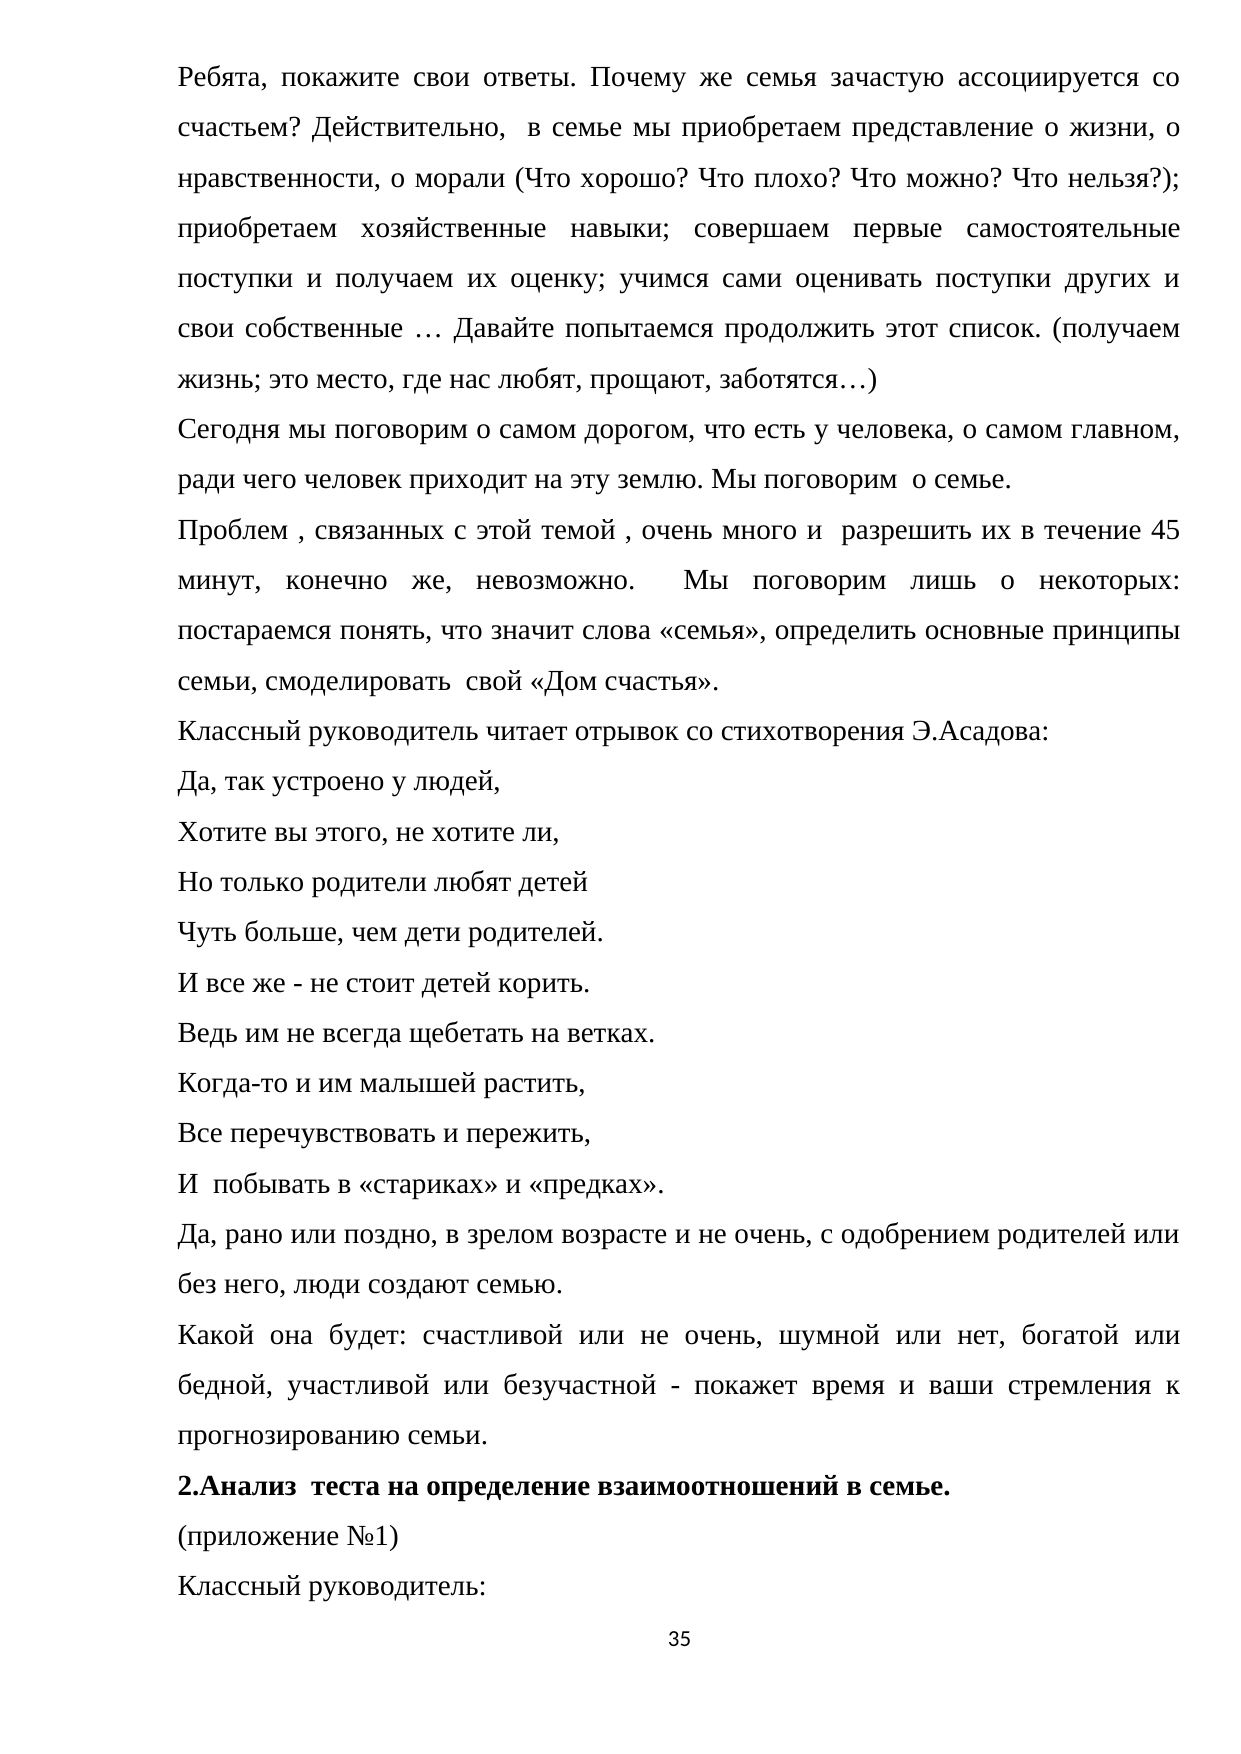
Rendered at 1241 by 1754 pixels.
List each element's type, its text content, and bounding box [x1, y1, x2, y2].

text Ребята, покажите свои ответы. Почему же семья зачастую ассоциируется со счастьем? Действительно, в семье мы приобретаем представление о жизни, о нравственности, о морали (Что хорошо? Что плохо? Что можно? Что нельзя?); приобретаем хозяйственные навыки; совершаем первые самостоятельные поступки и получаем их оценку; учимся сами оценивать поступки других и свои собственные … Давайте попытаемся продолжить этот список. (получаем жизнь; это место, где нас любят, прощают, заботятся…) [177, 59, 1181, 394]
text Да, рано или поздно, в зрелом возрасте и не очень, с одобрением родителей или без него, люди создают семью. [177, 1216, 1181, 1300]
text Хотите вы этого, не хотите ли, [177, 814, 1181, 847]
text (приложение №1) [177, 1518, 1181, 1552]
text Когда-то и им малышей растить, [177, 1065, 1181, 1099]
text Проблем , связанных с этой темой , очень много и разрешить их в течение 45 минут, конечно же, невозможно. Мы поговорим лишь о некоторых: постараемся понять, что значит слова «семья», определить основные принципы семьи, смоделировать свой «Дом счастья». [177, 512, 1181, 696]
text Какой она будет: счастливой или не очень, шумной или нет, богатой или бедной, участливой или безучастной - покажет время и ваши стремления к прогнозированию семьи. [177, 1317, 1181, 1451]
text Все перечувствовать и пережить, [177, 1116, 1181, 1149]
text Ведь им не всегда щебетать на ветках. [177, 1015, 1181, 1048]
text Чуть больше, чем дети родителей. [177, 914, 1181, 948]
text Но только родители любят детей [177, 864, 1181, 898]
text Сегодня мы поговорим о самом дорогом, что есть у человека, о самом главном, ради чего человек приходит на эту землю. Мы поговорим о семье. [177, 411, 1181, 495]
text Классный руководитель: [177, 1568, 1181, 1602]
text 2.Анализ теста на определение взаимоотношений в семье. [177, 1468, 1181, 1501]
text И все же - не стоит детей корить. [177, 965, 1181, 998]
text Классный руководитель читает отрывок со стихотворения Э.Асадова: [177, 713, 1181, 747]
text Да, так устроено у людей, [177, 763, 1181, 797]
text И побывать в «стариках» и «предках». [177, 1166, 1181, 1199]
